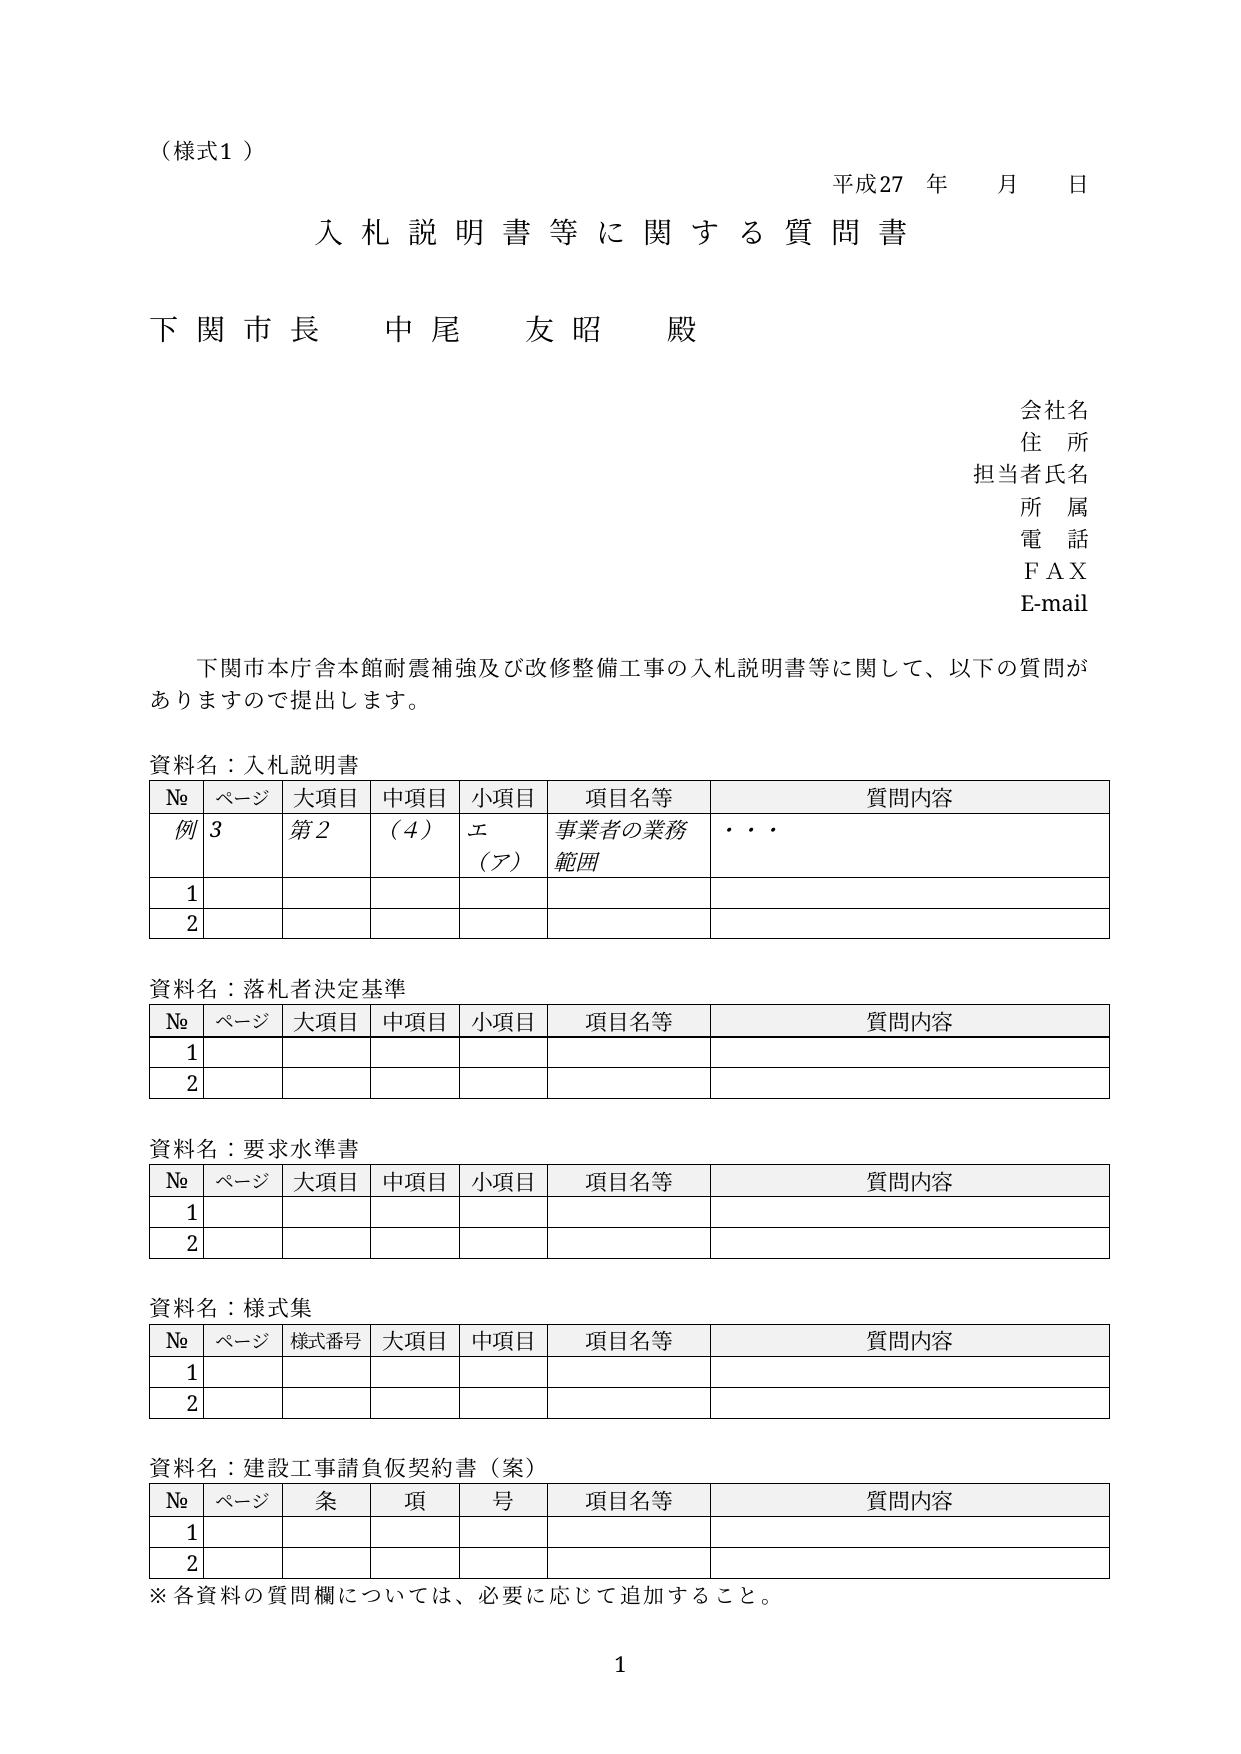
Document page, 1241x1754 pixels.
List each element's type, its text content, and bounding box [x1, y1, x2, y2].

table_header ページ [204, 1484, 282, 1516]
text 資料名：入札説明書 [149, 748, 1091, 780]
table_cell [460, 1517, 547, 1547]
table_cell [371, 1388, 459, 1418]
table_cell 2 [150, 909, 203, 938]
table_cell [548, 1068, 710, 1098]
table_cell [460, 1038, 547, 1067]
table_cell 例 [150, 814, 203, 877]
text 資料名：落札者決定基準 [149, 972, 1091, 1004]
table_header 項目名等 [548, 1165, 710, 1196]
table_cell 2 [150, 1388, 203, 1418]
table_cell [283, 1517, 370, 1547]
table_cell [283, 1068, 370, 1098]
table_cell [711, 1228, 1109, 1258]
table_cell [460, 878, 547, 907]
table_header 中項目 [460, 1325, 547, 1356]
table_cell [204, 1517, 282, 1547]
table_cell [371, 1197, 459, 1227]
text 下関市本庁舎本館耐震補強及び改修整備工事の入札説明書等に関して、以下の質問がありますので提出します。 [149, 651, 1091, 716]
table_header 項目名等 [548, 781, 710, 813]
table_cell [371, 1228, 459, 1258]
table_header № [150, 1325, 203, 1356]
table_header 号 [460, 1484, 547, 1516]
table_cell [711, 1517, 1109, 1547]
table_cell [711, 909, 1109, 938]
table_header № [150, 1484, 203, 1516]
table_cell [204, 909, 282, 938]
table_cell 2 [150, 1228, 203, 1258]
table_header 小項目 [460, 1005, 547, 1036]
table_header 大項目 [283, 781, 370, 813]
table_cell [548, 909, 710, 938]
text 所 属 [149, 489, 1091, 522]
table_cell [204, 1228, 282, 1258]
table_cell [204, 1197, 282, 1227]
table_cell [204, 1038, 282, 1067]
table_cell 1 [150, 1517, 203, 1547]
table_header ページ [204, 1165, 282, 1196]
table_cell [460, 1197, 547, 1227]
table_header № [150, 781, 203, 813]
table_cell [548, 1038, 710, 1067]
table_cell [283, 1038, 370, 1067]
table_header 質問内容 [711, 1165, 1109, 1196]
table_cell [204, 1357, 282, 1387]
table_header 小項目 [460, 781, 547, 813]
table_cell [711, 1388, 1109, 1418]
table_header 大項目 [283, 1165, 370, 1196]
table_cell [371, 1038, 459, 1067]
text 住 所 [149, 425, 1091, 457]
table_cell 1 [150, 878, 203, 907]
table_cell [283, 1548, 370, 1577]
text 入札説明書等に関する質問書 [149, 199, 1091, 263]
text 資料名：建設工事請負仮契約書（案） [149, 1451, 1091, 1483]
table_header 質問内容 [711, 1325, 1109, 1356]
table_cell [548, 1228, 710, 1258]
table_header 中項目 [371, 781, 459, 813]
table_cell [371, 878, 459, 907]
table_cell [711, 1038, 1109, 1067]
table_cell 1 [150, 1357, 203, 1387]
table_cell [283, 1388, 370, 1418]
text E-mail [149, 586, 1091, 619]
table_header 質問内容 [711, 1484, 1109, 1516]
table_cell 事業者の業務範囲 [548, 814, 710, 877]
table_cell 2 [150, 1548, 203, 1577]
table_cell [711, 1197, 1109, 1227]
text 資料名：要求水準書 [149, 1131, 1091, 1164]
table_cell [460, 1388, 547, 1418]
table_cell （４） [371, 814, 459, 877]
table_cell [371, 1357, 459, 1387]
table_header ページ [204, 781, 282, 813]
table_cell エ（ア） [460, 814, 547, 877]
text （様式1） [149, 134, 1091, 167]
text ※各資料の質問欄については、必要に応じて追加すること。 [149, 1579, 1091, 1611]
table_cell [283, 1197, 370, 1227]
table_header ページ [204, 1325, 282, 1356]
table_cell [283, 1357, 370, 1387]
table_cell [371, 1068, 459, 1098]
table_cell [548, 878, 710, 907]
table_cell [711, 878, 1109, 907]
table_cell [711, 1068, 1109, 1098]
table_cell [711, 1357, 1109, 1387]
table_cell 1 [150, 1038, 203, 1067]
text ＦＡＸ [149, 554, 1091, 586]
table_cell [460, 1228, 547, 1258]
table_header № [150, 1165, 203, 1196]
table_cell [711, 1548, 1109, 1577]
table_cell [204, 1548, 282, 1577]
table_cell 第２ [283, 814, 370, 877]
table_header 大項目 [371, 1325, 459, 1356]
table_cell [371, 909, 459, 938]
table_cell [548, 1548, 710, 1577]
text 平成27年 月 日 [149, 167, 1091, 199]
table_header 中項目 [371, 1165, 459, 1196]
table_header 質問内容 [711, 1005, 1109, 1036]
table_header 項目名等 [548, 1484, 710, 1516]
table_header 様式番号 [283, 1325, 370, 1356]
table_header ページ [204, 1005, 282, 1036]
table_cell [283, 1228, 370, 1258]
table_header 条 [283, 1484, 370, 1516]
text 電 話 [149, 522, 1091, 554]
table_cell [548, 1388, 710, 1418]
table_cell [460, 909, 547, 938]
table_header 項 [371, 1484, 459, 1516]
table_cell [548, 1197, 710, 1227]
table_cell [204, 878, 282, 907]
table_cell [460, 1548, 547, 1577]
table_cell 2 [150, 1068, 203, 1098]
table_cell [371, 1548, 459, 1577]
text 会社名 [149, 393, 1091, 425]
table_cell [548, 1517, 710, 1547]
text 資料名：様式集 [149, 1291, 1091, 1323]
text 担当者氏名 [149, 457, 1091, 489]
table_cell 3 [204, 814, 282, 877]
table_cell [283, 909, 370, 938]
table_cell [204, 1388, 282, 1418]
table_cell [283, 878, 370, 907]
text 下関市長 中尾 友昭 殿 [149, 296, 1091, 360]
table_header 項目名等 [548, 1325, 710, 1356]
table_header 小項目 [460, 1165, 547, 1196]
table_cell ・・・ [711, 814, 1109, 877]
table_cell [371, 1517, 459, 1547]
table_cell [460, 1357, 547, 1387]
table_header 大項目 [283, 1005, 370, 1036]
table_header 項目名等 [548, 1005, 710, 1036]
table_cell [548, 1357, 710, 1387]
table_cell [460, 1068, 547, 1098]
table_cell 1 [150, 1197, 203, 1227]
table_cell [204, 1068, 282, 1098]
table_header № [150, 1005, 203, 1036]
table_header 中項目 [371, 1005, 459, 1036]
table_header 質問内容 [711, 781, 1109, 813]
